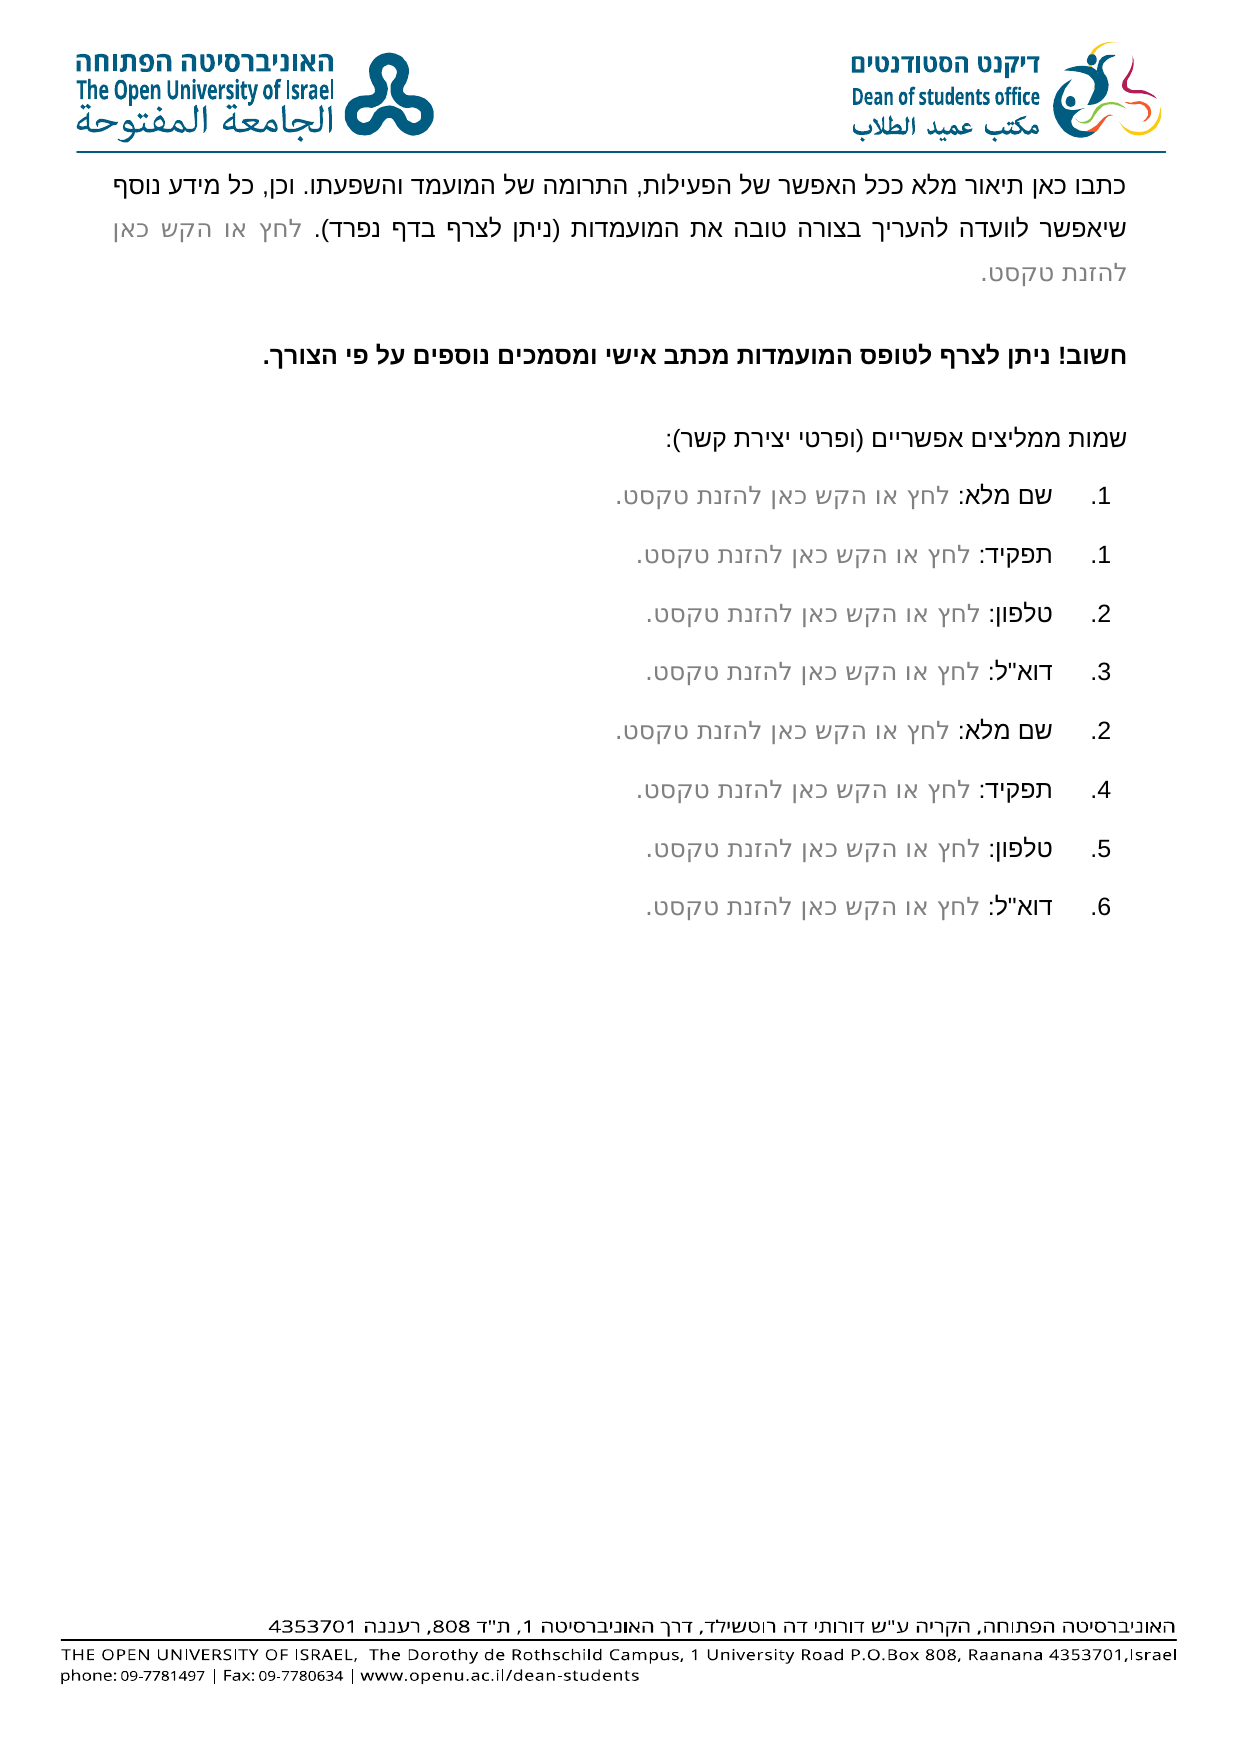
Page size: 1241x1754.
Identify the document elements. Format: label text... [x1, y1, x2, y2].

list תפקיד: [112, 540, 1090, 569]
list דוא"ל: [112, 657, 1090, 687]
list דוא"ל: [112, 892, 1090, 922]
list שם מלא: [112, 716, 1090, 746]
list טלפון: [112, 599, 1090, 628]
text כתבו כאן תיאור מלא ככל האפשר של הפעילות, התרומה של המועמד והשפעתו. וכן, כל מידע נוסף שיאפשר לוועדה להעריך בצורה טובה את המועמדות (ניתן לצרף בדף נפרד). [112, 150, 1128, 287]
list תפקיד: [112, 775, 1090, 804]
text שמות ממליצים אפשריים (ופרטי יצירת קשר): [112, 424, 1128, 452]
list שם מלא: [112, 481, 1090, 511]
text חשוב! ניתן לצרף לטופס המועמדות מכתב אישי ומסמכים נוספים על פי הצורך. [112, 341, 1128, 370]
list טלפון: [112, 834, 1090, 863]
